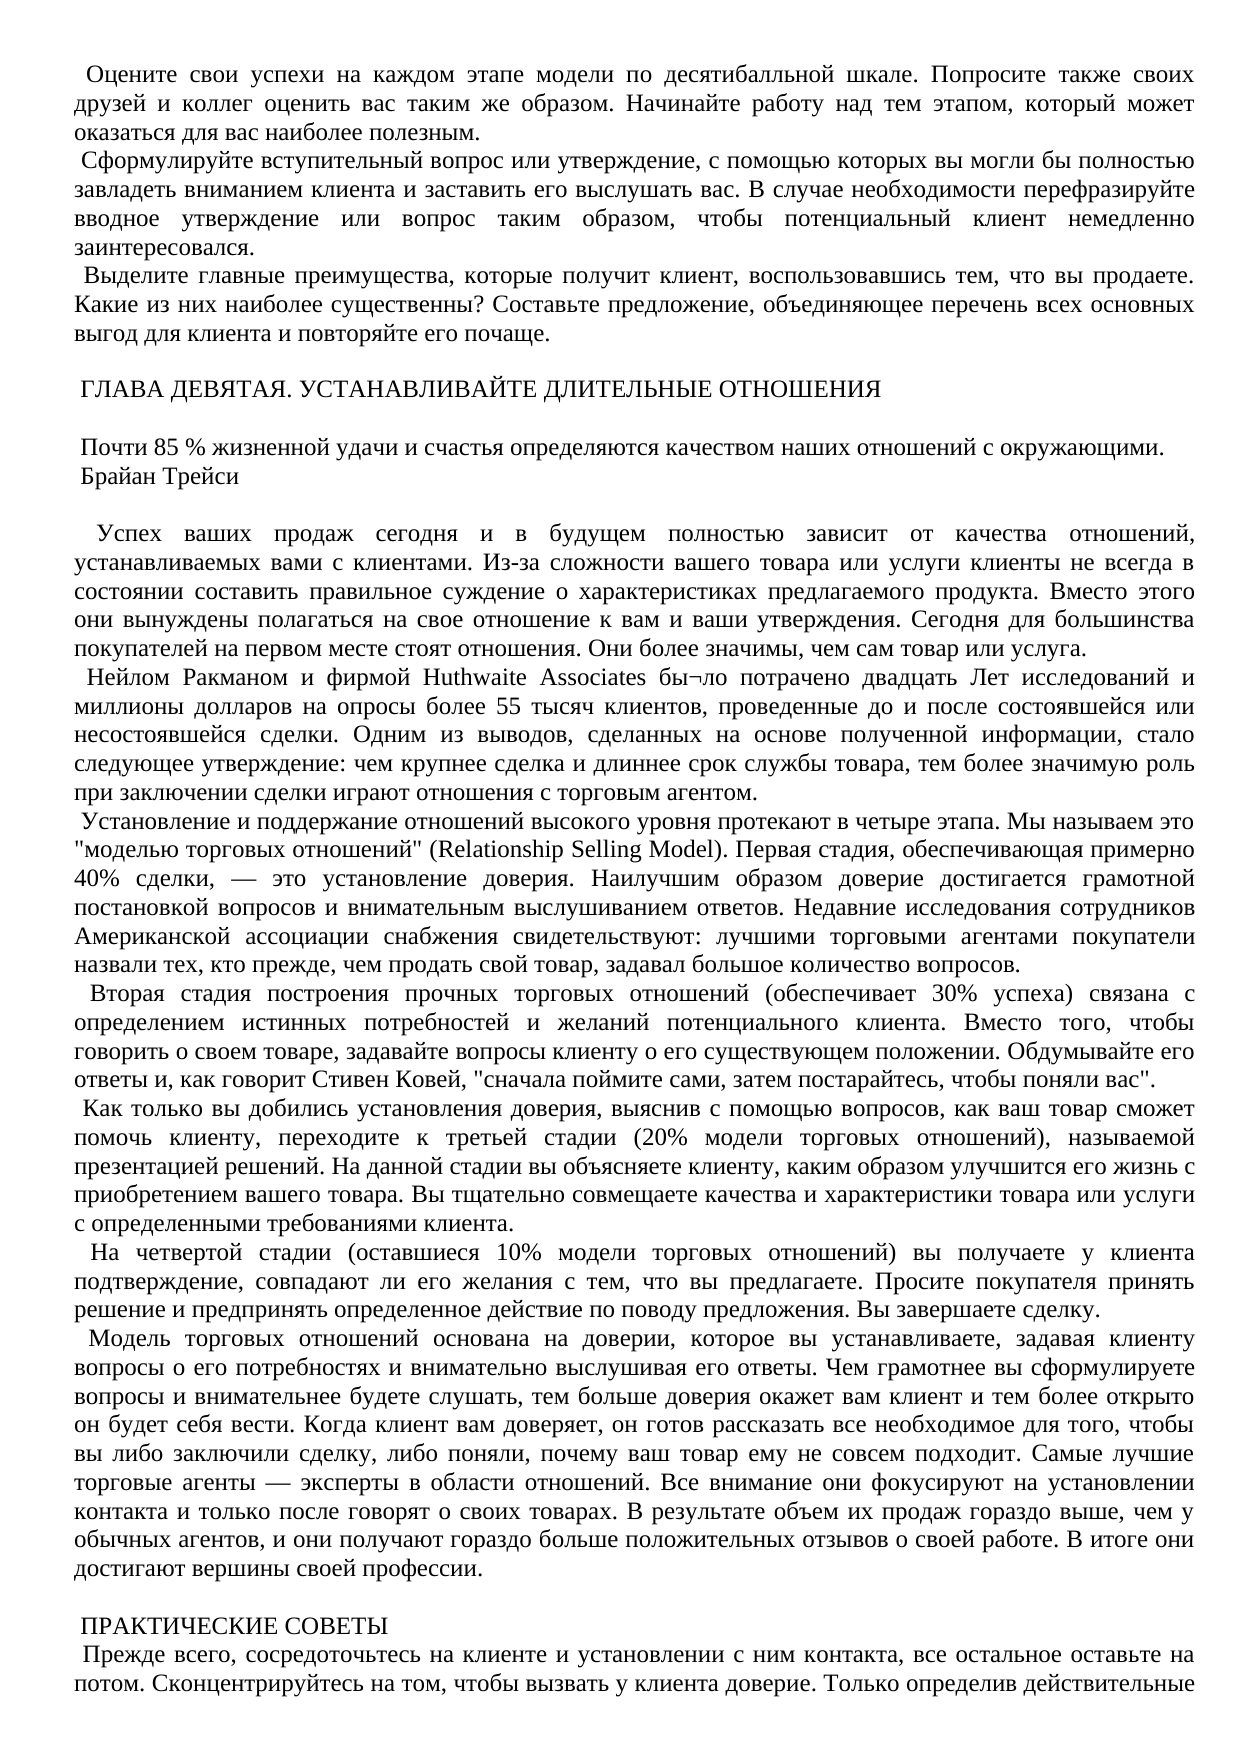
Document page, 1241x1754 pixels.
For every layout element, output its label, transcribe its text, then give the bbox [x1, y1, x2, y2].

text Как только вы добились установления доверия, выяснив с помощью вопросов, как ваш товар сможет помочь клиенту, переходите к третьей стадии (20% модели торговых отношений), называемой презентацией решений. На данной стадии вы объясняете клиенту, каким образом улучшится его жизнь с приобретением вашего товара. Вы тщательно совмещаете качества и характеристики товара или услуги с определенными требованиями клиента. [74, 1093, 1196, 1237]
text Сформулируйте вступительный вопрос или утверждение, с помощью которых вы могли бы полностью завладеть вниманием клиента и заставить его выслушать вас. В случае необходимости перефразируйте вводное утверждение или вопрос таким образом, чтобы потенциальный клиент немедленно заинтересовался. [74, 145, 1196, 260]
text ГЛАВА ДЕВЯТАЯ. УСТАНАВЛИВАЙТЕ ДЛИТЕЛЬНЫЕ ОТНОШЕНИЯ [74, 374, 1196, 403]
text ПРАКТИЧЕСКИЕ СОВЕТЫ [74, 1611, 1196, 1639]
text Модель торговых отношений основана на доверии, которое вы устанавливаете, задавая клиенту вопросы о его потребностях и внимательно выслушивая его ответы. Чем грамотнее вы сформулируете вопросы и внимательнее будете слушать, тем больше доверия окажет вам клиент и тем более открыто он будет себя вести. Когда клиент вам доверяет, он готов рассказать все необходимое для того, чтобы вы либо заключили сделку, либо поняли, почему ваш товар ему не совсем подходит. Самые лучшие торговые агенты — эксперты в области отношений. Все внимание они фокусируют на установлении контакта и только после говорят о своих товарах. В результате объем их продаж гораздо выше, чем у обычных агентов, и они получают гораздо больше положительных отзывов о своей работе. В итоге они достигают вершины своей профессии. [74, 1323, 1196, 1582]
text Почти 85 % жизненной удачи и счастья определяются качеством наших отношений с окружающими. [74, 432, 1196, 461]
text Нейлом Ракманом и фирмой Huthwaite Associates бы¬ло потрачено двадцать Лет исследований и миллионы долларов на опросы более 55 тысяч клиентов, проведенные до и после состоявшейся или несостоявшейся сделки. Одним из выводов, сделанных на основе полученной информации, стало следующее утверждение: чем крупнее сделка и длиннее срок службы товара, тем более значимую роль при заключении сделки играют отношения с торговым агентом. [74, 662, 1196, 806]
text Оцените свои успехи на каждом этапе модели по десятибалльной шкале. Попросите также своих друзей и коллег оценить вас таким же образом. Начинайте работу над тем этапом, который может оказаться для вас наиболее полезным. [74, 59, 1196, 145]
text Брайан Трейси [74, 461, 1196, 489]
text Вторая стадия построения прочных торговых отношений (обеспечивает 30% успеха) связана с определением истинных потребностей и желаний потенциального клиента. Вместо того, чтобы говорить о своем товаре, задавайте вопросы клиенту о его существующем положении. Обдумывайте его ответы и, как говорит Стивен Ковей, "сначала поймите сами, затем постарайтесь, чтобы поняли вас". [74, 978, 1196, 1093]
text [74, 1639, 1196, 1697]
text Выделите главные преимущества, которые получит клиент, воспользовавшись тем, что вы продаете. Какие из них наиболее существенны? Составьте предложение, объединяющее перечень всех основных выгод для клиента и повторяйте его почаще. [74, 260, 1196, 347]
text На четвертой стадии (оставшиеся 10% модели торговых отношений) вы получаете у клиента подтверждение, совпадают ли его желания с тем, что вы предлагаете. Просите покупателя принять решение и предпринять определенное действие по поводу предложения. Вы завершаете сделку. [74, 1237, 1196, 1323]
text Установление и поддержание отношений высокого уровня протекают в четыре этапа. Мы называем это "моделью торговых отношений" (Relationship Selling Model). Первая стадия, обеспечивающая примерно 40% сделки, — это установление доверия. Наилучшим образом доверие достигается грамотной постановкой вопросов и внимательным выслушиванием ответов. Недавние исследования сотрудников Американской ассоциации снабжения свидетельствуют: лучшими торговыми агентами покупатели назвали тех, кто прежде, чем продать свой товар, задавал большое количество вопросов. [74, 806, 1196, 978]
text Успех ваших продаж сегодня и в будущем полностью зависит от качества отношений, устанавливаемых вами с клиентами. Из-за сложности вашего товара или услуги клиенты не всегда в состоянии составить правильное суждение о характеристиках предлагаемого продукта. Вместо этого они вынуждены полагаться на свое отношение к вам и ваши утверждения. Сегодня для большинства покупателей на первом месте стоят отношения. Они более значимы, чем сам товар или услуга. [74, 518, 1196, 662]
